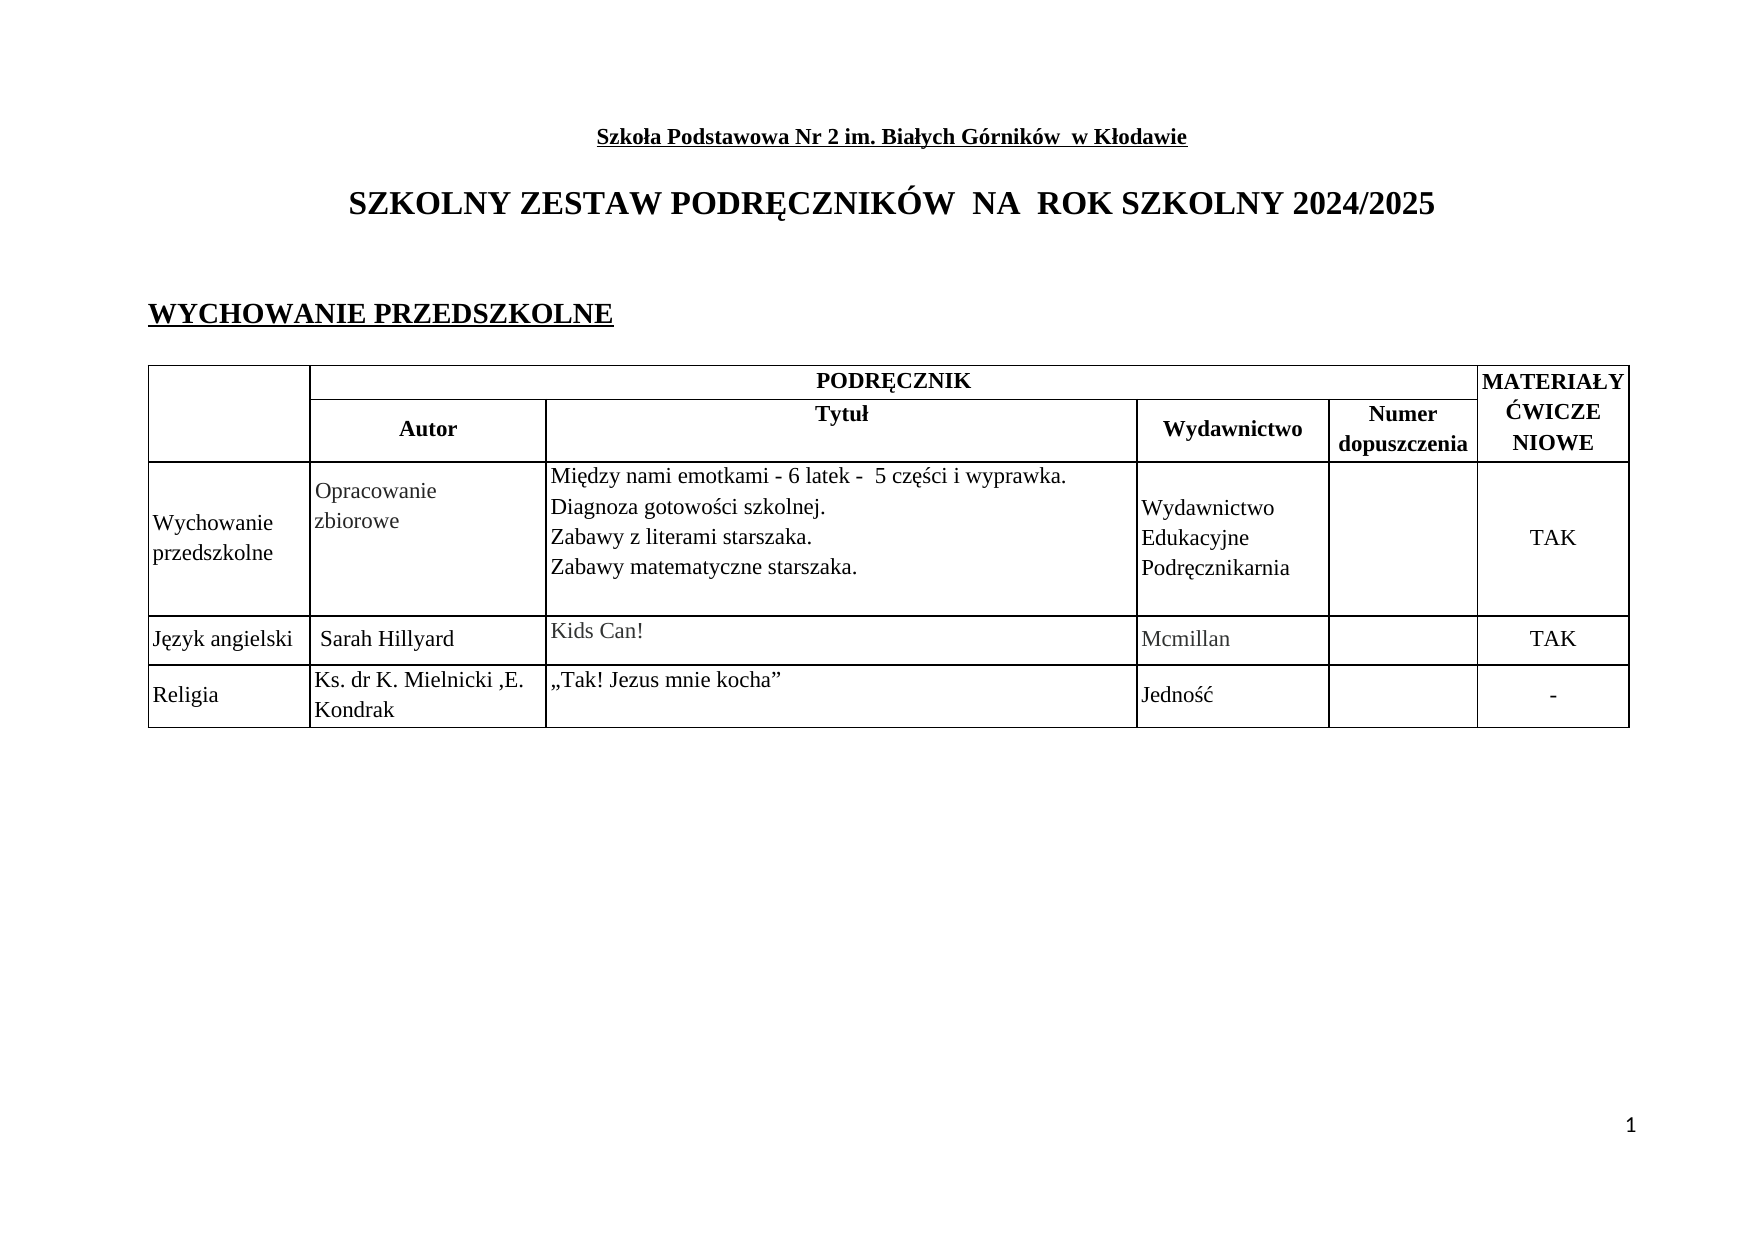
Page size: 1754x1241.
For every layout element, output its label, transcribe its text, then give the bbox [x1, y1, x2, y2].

table_cell TAK [1478, 617, 1628, 664]
table_cell TAK [1478, 463, 1628, 615]
table_cell „Tak! Jezus mnie kocha” [547, 666, 1136, 726]
table_cell Autor [311, 400, 545, 461]
table_cell Ks. dr K. Mielnicki ,E. Kondrak [311, 666, 545, 726]
table_cell Wydawnictwo Edukacyjne Podręcznikarnia [1138, 463, 1328, 615]
table_cell Język angielski [149, 617, 309, 664]
text SZKOLNY ZESTAW PODRĘCZNIKÓW NA ROK SZKOLNY 2024/2025 [148, 183, 1636, 221]
table_cell [1330, 463, 1477, 615]
table_cell Tytuł [547, 400, 1136, 461]
table_cell Wydawnictwo [1138, 400, 1328, 461]
table_cell Sarah Hillyard [311, 617, 545, 664]
table_cell [1330, 617, 1477, 664]
text WYCHOWANIE PRZEDSZKOLNE [148, 296, 1636, 329]
table_cell Kids Can! [547, 617, 1136, 664]
table_header [149, 366, 309, 461]
table_cell Numer dopuszczenia [1330, 400, 1477, 461]
table_header PODRĘCZNIK [311, 366, 1477, 399]
text Szkoła Podstawowa Nr 2 im. Białych Górników w Kłodawie [148, 123, 1636, 149]
table_cell Religia [149, 666, 309, 726]
table_header MATERIAŁY ĆWICZE NIOWE [1478, 366, 1628, 461]
table_cell Jedność [1138, 666, 1328, 726]
table_cell Opracowanie zbiorowe [311, 463, 545, 615]
table_cell - [1478, 666, 1628, 726]
table_cell Mcmillan [1138, 617, 1328, 664]
table_cell [1330, 666, 1477, 726]
table_cell Wychowanie przedszkolne [149, 463, 309, 615]
table_cell Między nami emotkami - 6 latek - 5 części i wyprawka. Diagnoza gotowości szkolnej. Zabawy z literami starszaka. Zabawy matematyczne starszaka. [547, 463, 1136, 615]
